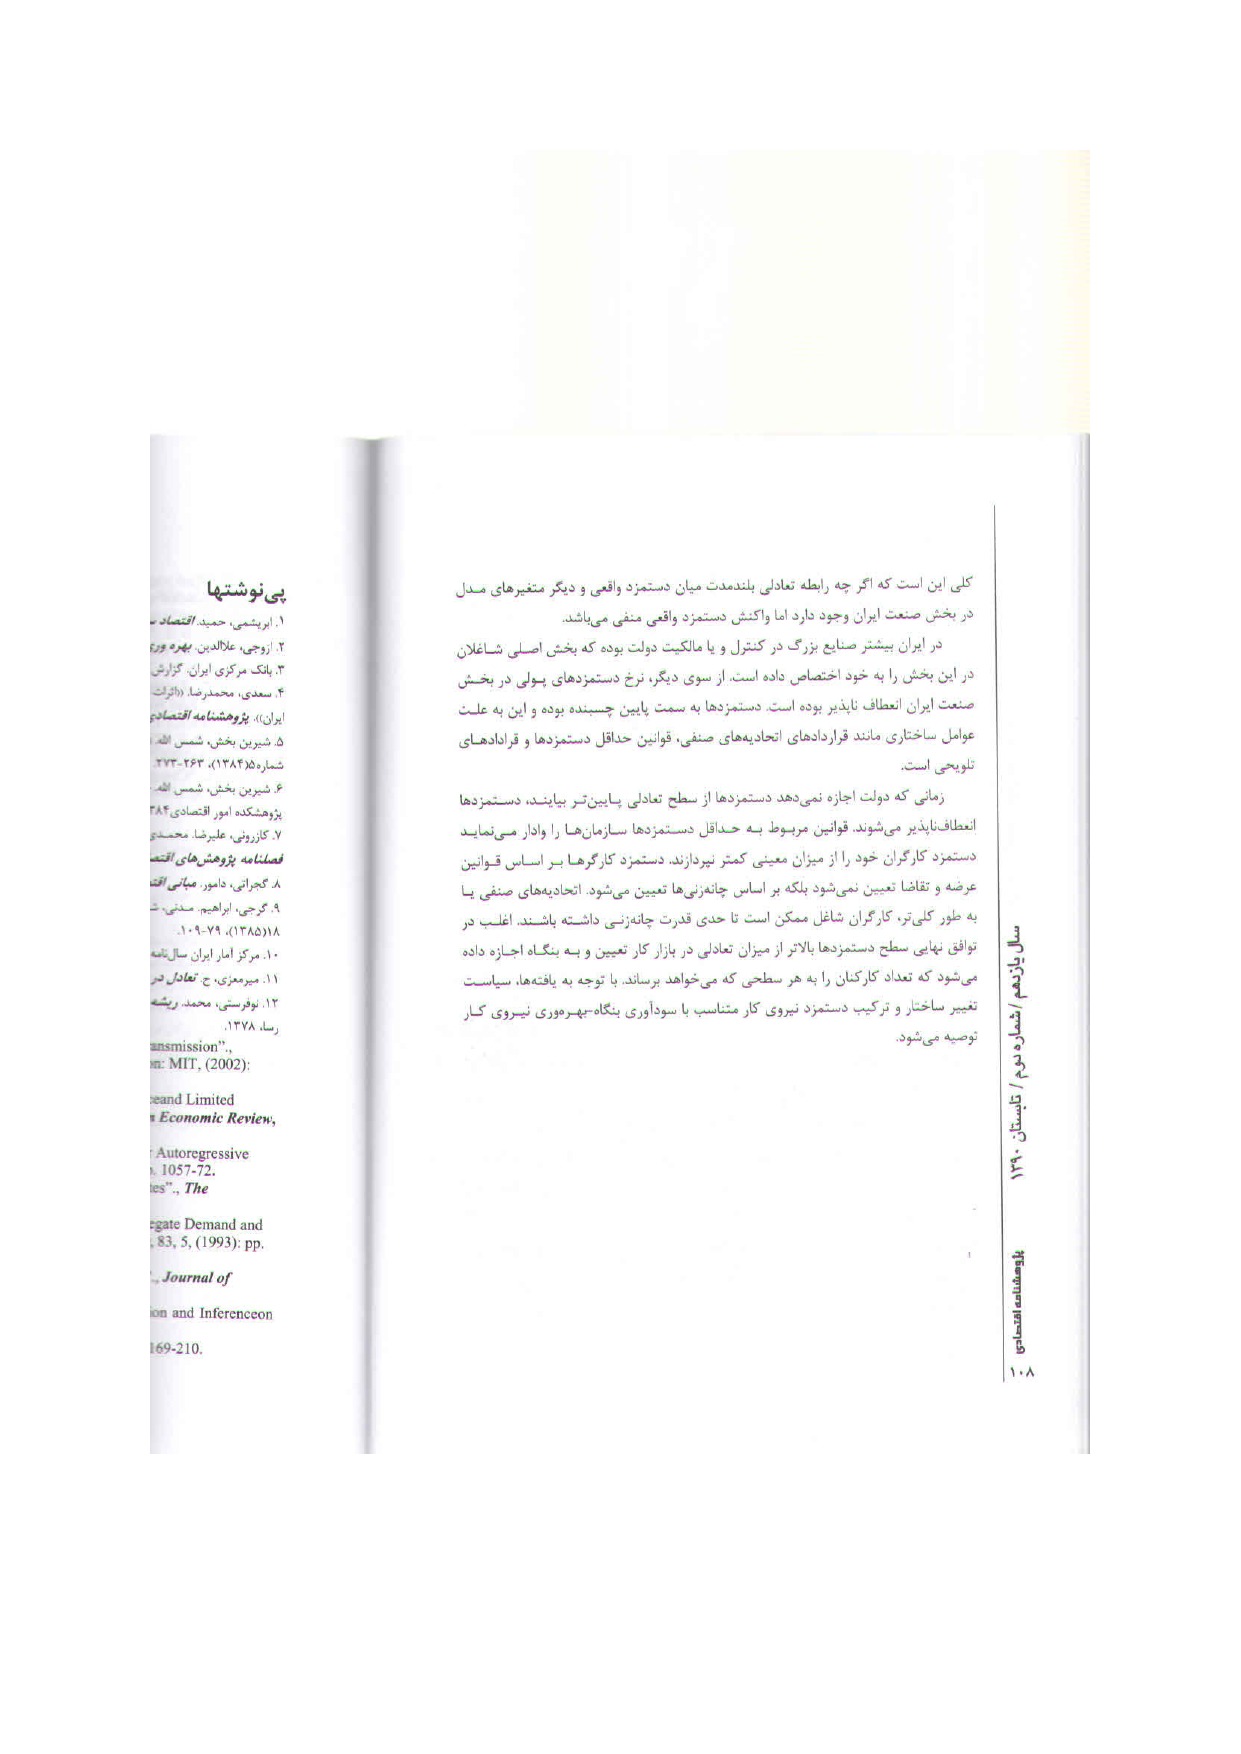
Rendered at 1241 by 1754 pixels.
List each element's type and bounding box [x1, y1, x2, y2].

picture [150, 150, 1090, 1454]
